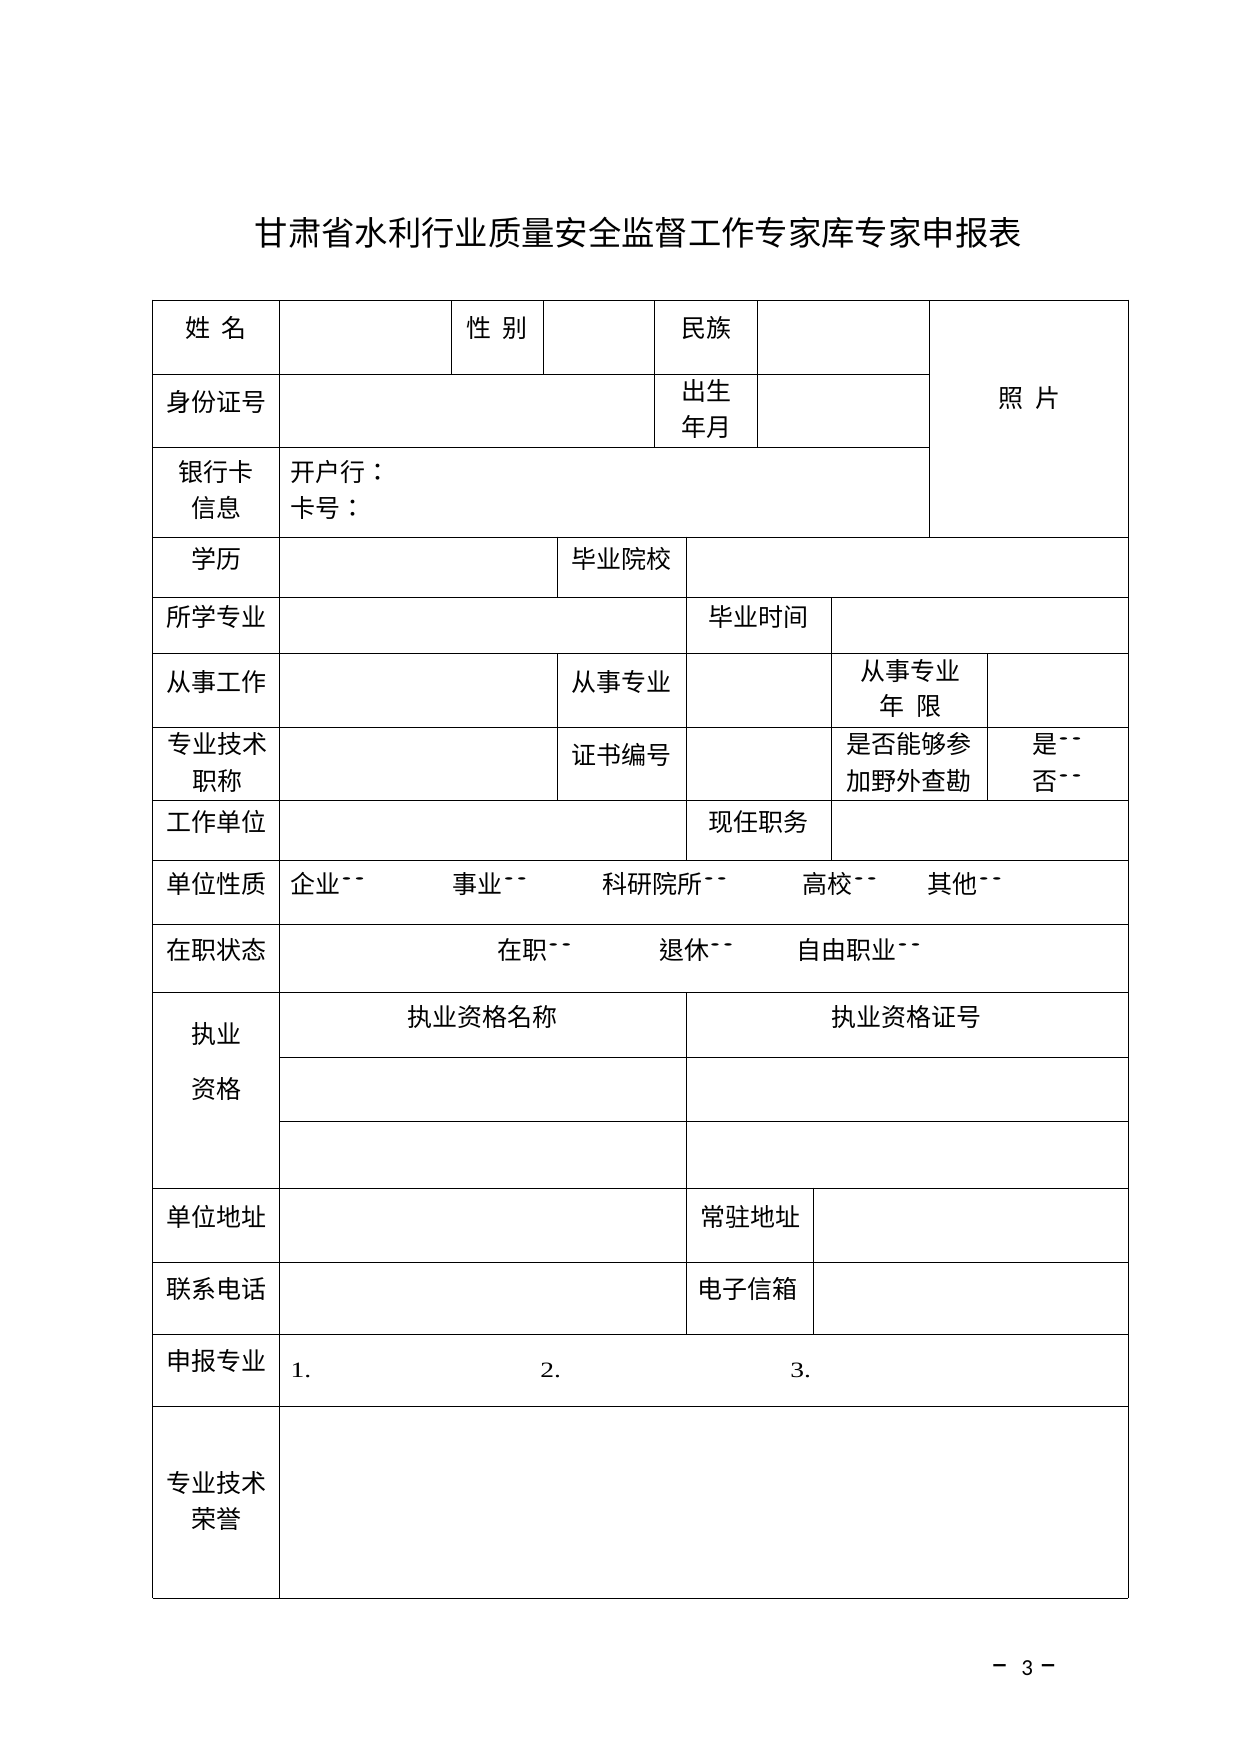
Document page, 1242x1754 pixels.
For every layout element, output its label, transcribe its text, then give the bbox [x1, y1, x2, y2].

table_cell 开户行： 卡号： [280, 448, 929, 537]
table_cell [687, 654, 831, 726]
table_cell 是¨ 否¨ [988, 728, 1128, 800]
table_cell 工作单位 [153, 801, 279, 860]
table_cell 是否能够参 加野外查勘 [832, 728, 987, 800]
table_cell [280, 1263, 686, 1333]
table_cell [280, 1189, 686, 1262]
table_cell 单位性质 [153, 861, 279, 924]
table_header 照 片 [930, 301, 1128, 537]
table_cell 专业技术 职称 [153, 728, 279, 800]
table_cell [280, 1122, 686, 1187]
text 甘肃省水利行业质量安全监督工作专家库专家申报表 [254, 215, 1144, 255]
table_header [280, 301, 451, 373]
table_header [758, 301, 929, 373]
table_cell 企业¨ 事业¨ 科研院所¨ 高校¨ 其他¨ [280, 861, 1128, 924]
table_cell [280, 1058, 686, 1121]
table_cell 学历 [153, 538, 279, 597]
table_cell [832, 598, 1128, 653]
table_cell [280, 375, 654, 447]
table_cell 毕业院校 [558, 538, 686, 597]
table_cell [758, 375, 929, 447]
table_cell 1. 2. 3. [280, 1335, 1128, 1406]
table_cell 执业 资格 [153, 993, 279, 1187]
table_cell [687, 538, 1128, 597]
table_cell 电子信箱 [687, 1263, 813, 1333]
table_cell 毕业时间 [687, 598, 831, 653]
table_cell 身份证号 [153, 375, 279, 447]
table_cell [280, 1407, 1128, 1598]
table_cell [280, 728, 557, 800]
table_cell 执业资格证号 [687, 993, 1128, 1057]
table_cell 所学专业 [153, 598, 279, 653]
table_cell [988, 654, 1128, 726]
table_cell 从事专业 年 限 [832, 654, 987, 726]
table_cell 在职¨ 退休¨ 自由职业¨ [280, 925, 1128, 992]
table_cell [687, 1122, 1128, 1187]
table_cell 执业资格名称 [280, 993, 686, 1057]
table_cell 出生 年月 [655, 375, 757, 447]
table_header 姓 名 [153, 301, 279, 373]
table_cell 银行卡 信息 [153, 448, 279, 537]
table_cell [280, 654, 557, 726]
table_cell 单位地址 [153, 1189, 279, 1262]
table_cell [814, 1189, 1128, 1262]
table_cell 联系电话 [153, 1263, 279, 1333]
table_header 性 别 [452, 301, 543, 373]
table_cell [280, 598, 686, 653]
table_cell [814, 1263, 1128, 1333]
table_cell [280, 538, 557, 597]
table_cell 常驻地址 [687, 1189, 813, 1262]
table_cell [687, 728, 831, 800]
table_cell 从事工作 [153, 654, 279, 726]
table_cell 从事专业 [558, 654, 686, 726]
table_cell 证书编号 [558, 728, 686, 800]
table_header [544, 301, 654, 373]
table_cell 在职状态 [153, 925, 279, 992]
table_cell 申报专业 [153, 1335, 279, 1406]
table_cell [687, 1058, 1128, 1121]
table_cell 现任职务 [687, 801, 831, 860]
table_header 民族 [655, 301, 757, 373]
table_cell 专业技术 荣誉 [153, 1407, 279, 1598]
table_cell [280, 801, 686, 860]
table_cell [832, 801, 1128, 860]
